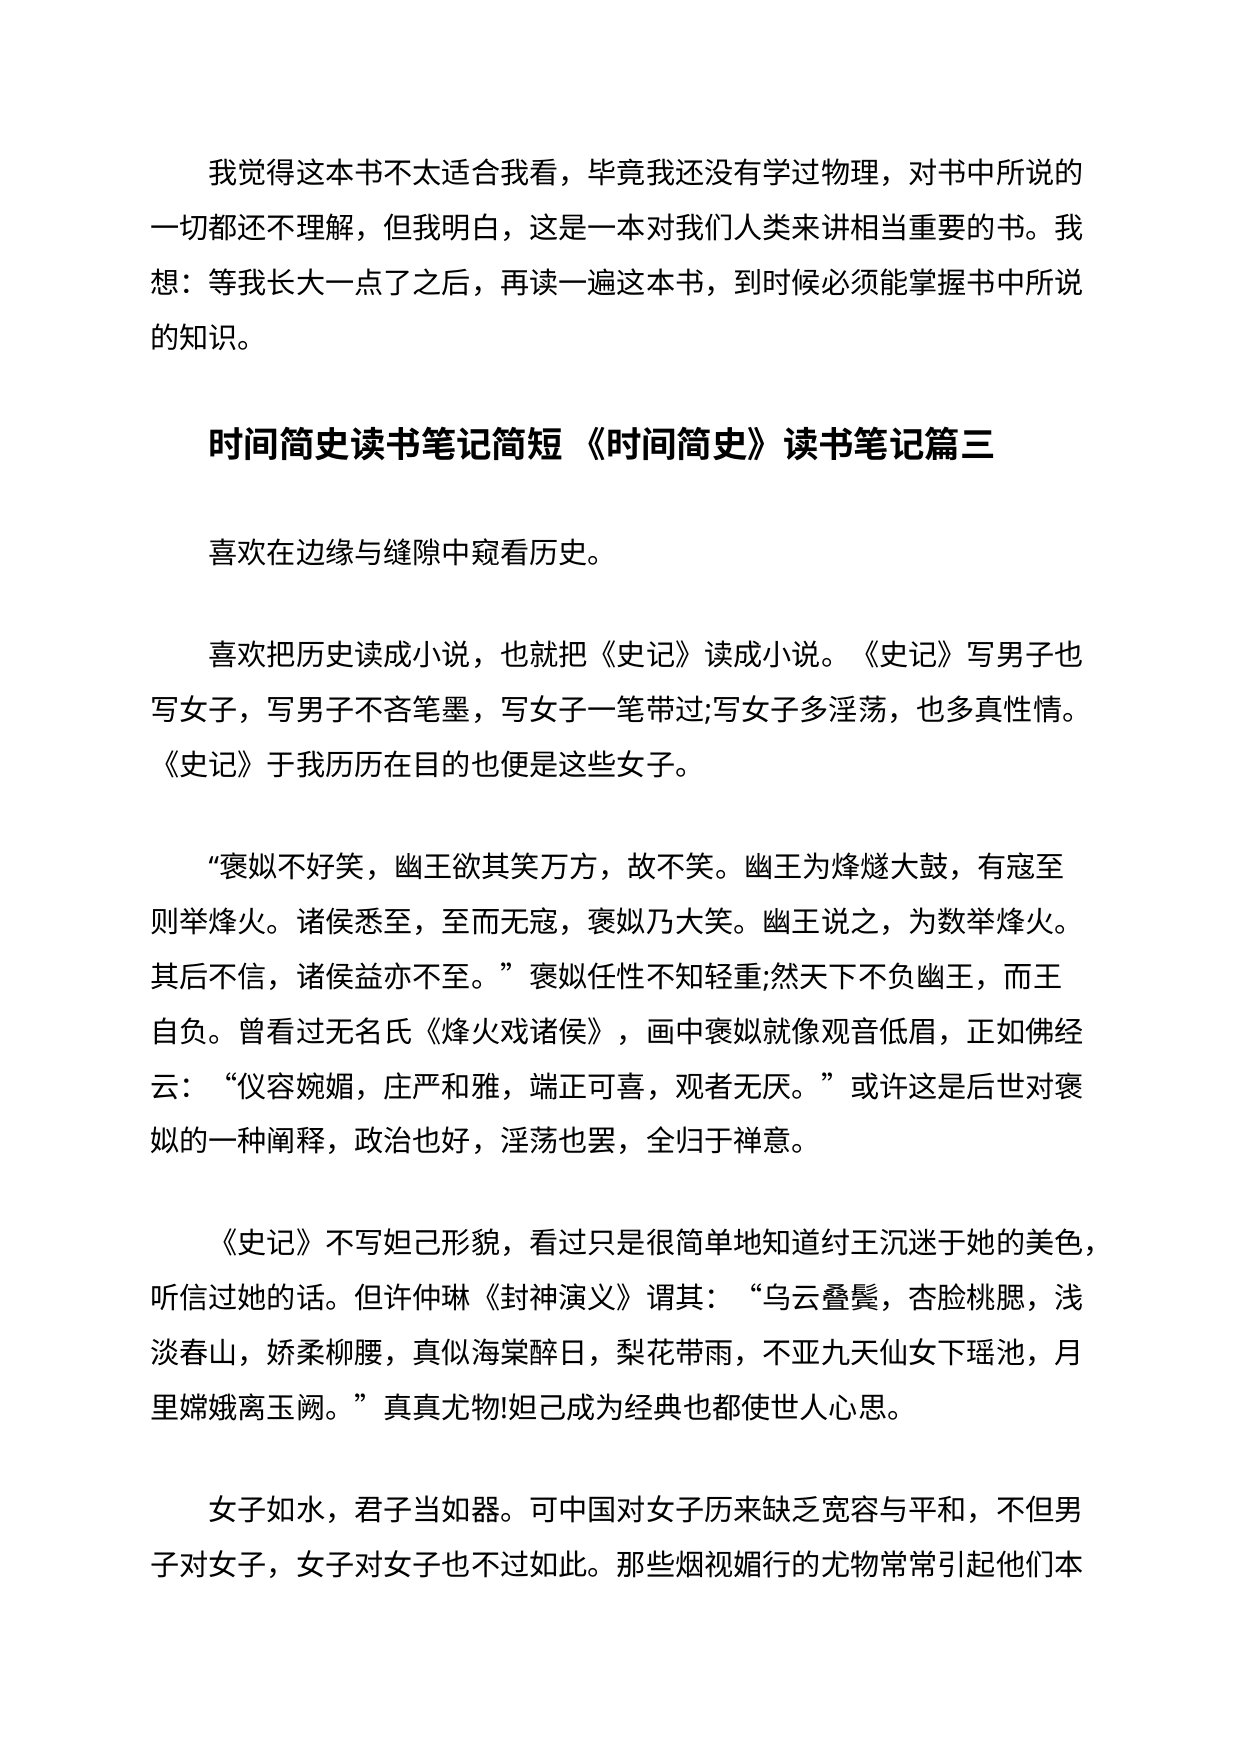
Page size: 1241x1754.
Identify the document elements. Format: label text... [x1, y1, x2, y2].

text 《史记》不写妲己形貌，看过只是很简单地知道纣王沉迷于她的美色，听信过她的话。但许仲琳《封神演义》谓其：“乌云叠鬓，杏脸桃腮，浅淡春山，娇柔柳腰，真似海棠醉日，梨花带雨，不亚九天仙女下瑶池，月里嫦娥离玉阙。”真真尤物!妲己成为经典也都使世人心思。 [150, 1220, 1090, 1427]
text “褒姒不好笑，幽王欲其笑万方，故不笑。幽王为烽燧大鼓，有寇至则举烽火。诸侯悉至，至而无寇，褒姒乃大笑。幽王说之，为数举烽火。其后不信，诸侯益亦不至。”褒姒任性不知轻重;然天下不负幽王，而王自负。曾看过无名氏《烽火戏诸侯》，画中褒姒就像观音低眉，正如佛经云：“仪容婉媚，庄严和雅，端正可喜，观者无厌。”或许这是后世对褒姒的一种阐释，政治也好，淫荡也罢，全归于禅意。 [150, 843, 1090, 1160]
text 喜欢把历史读成小说，也就把《史记》读成小说。《史记》写男子也写女子，写男子不吝笔墨，写女子一笔带过;写女子多淫荡，也多真性情。《史记》于我历历在目的也便是这些女子。 [150, 632, 1090, 784]
text 时间简史读书笔记简短 《时间简史》读书笔记篇三 [150, 416, 1090, 468]
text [150, 1486, 1090, 1584]
text 喜欢在边缘与缝隙中窥看历史。 [150, 530, 1090, 572]
text 我觉得这本书不太适合我看，毕竟我还没有学过物理，对书中所说的一切都还不理解，但我明白，这是一本对我们人类来讲相当重要的书。我想：等我长大一点了之后，再读一遍这本书，到时候必须能掌握书中所说的知识。 [150, 150, 1090, 357]
